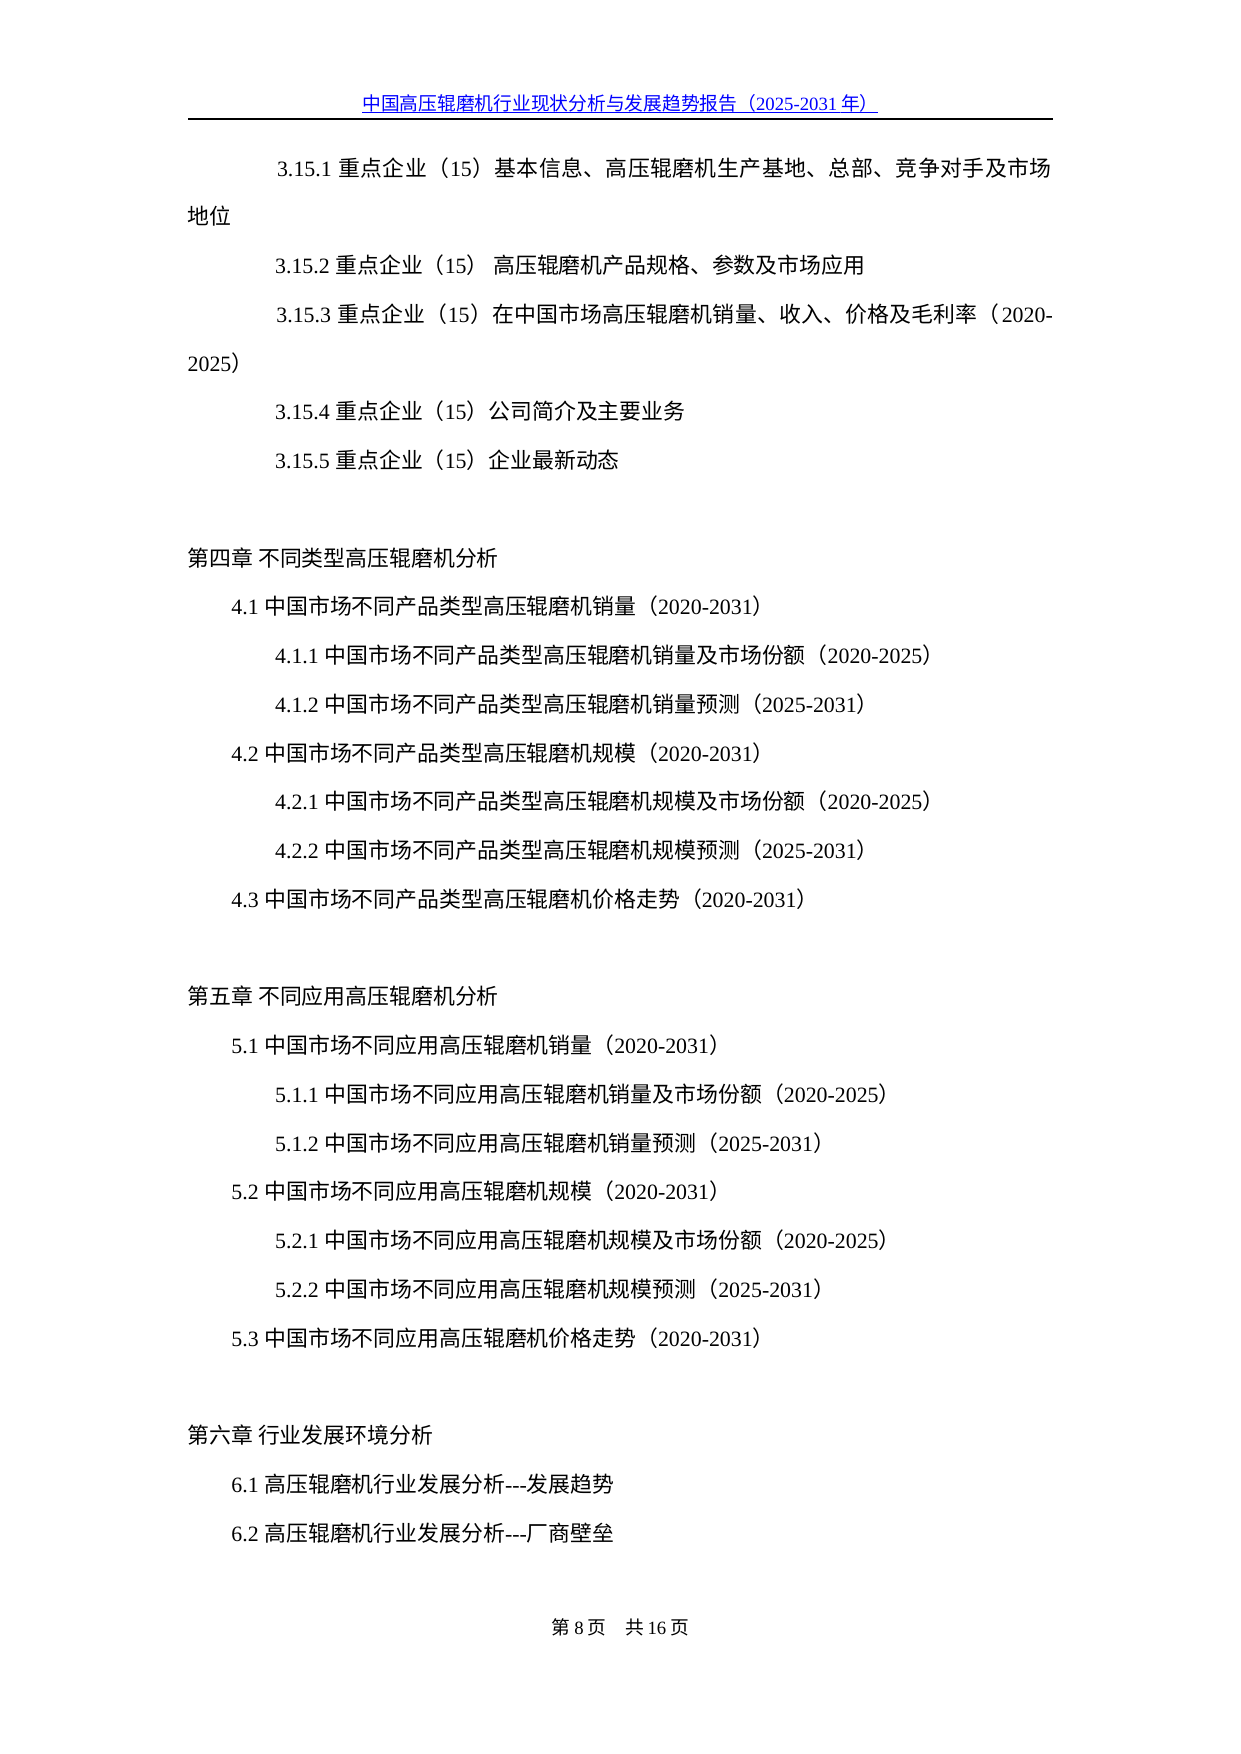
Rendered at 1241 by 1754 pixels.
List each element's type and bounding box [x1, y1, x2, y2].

text [187, 150, 1053, 1548]
